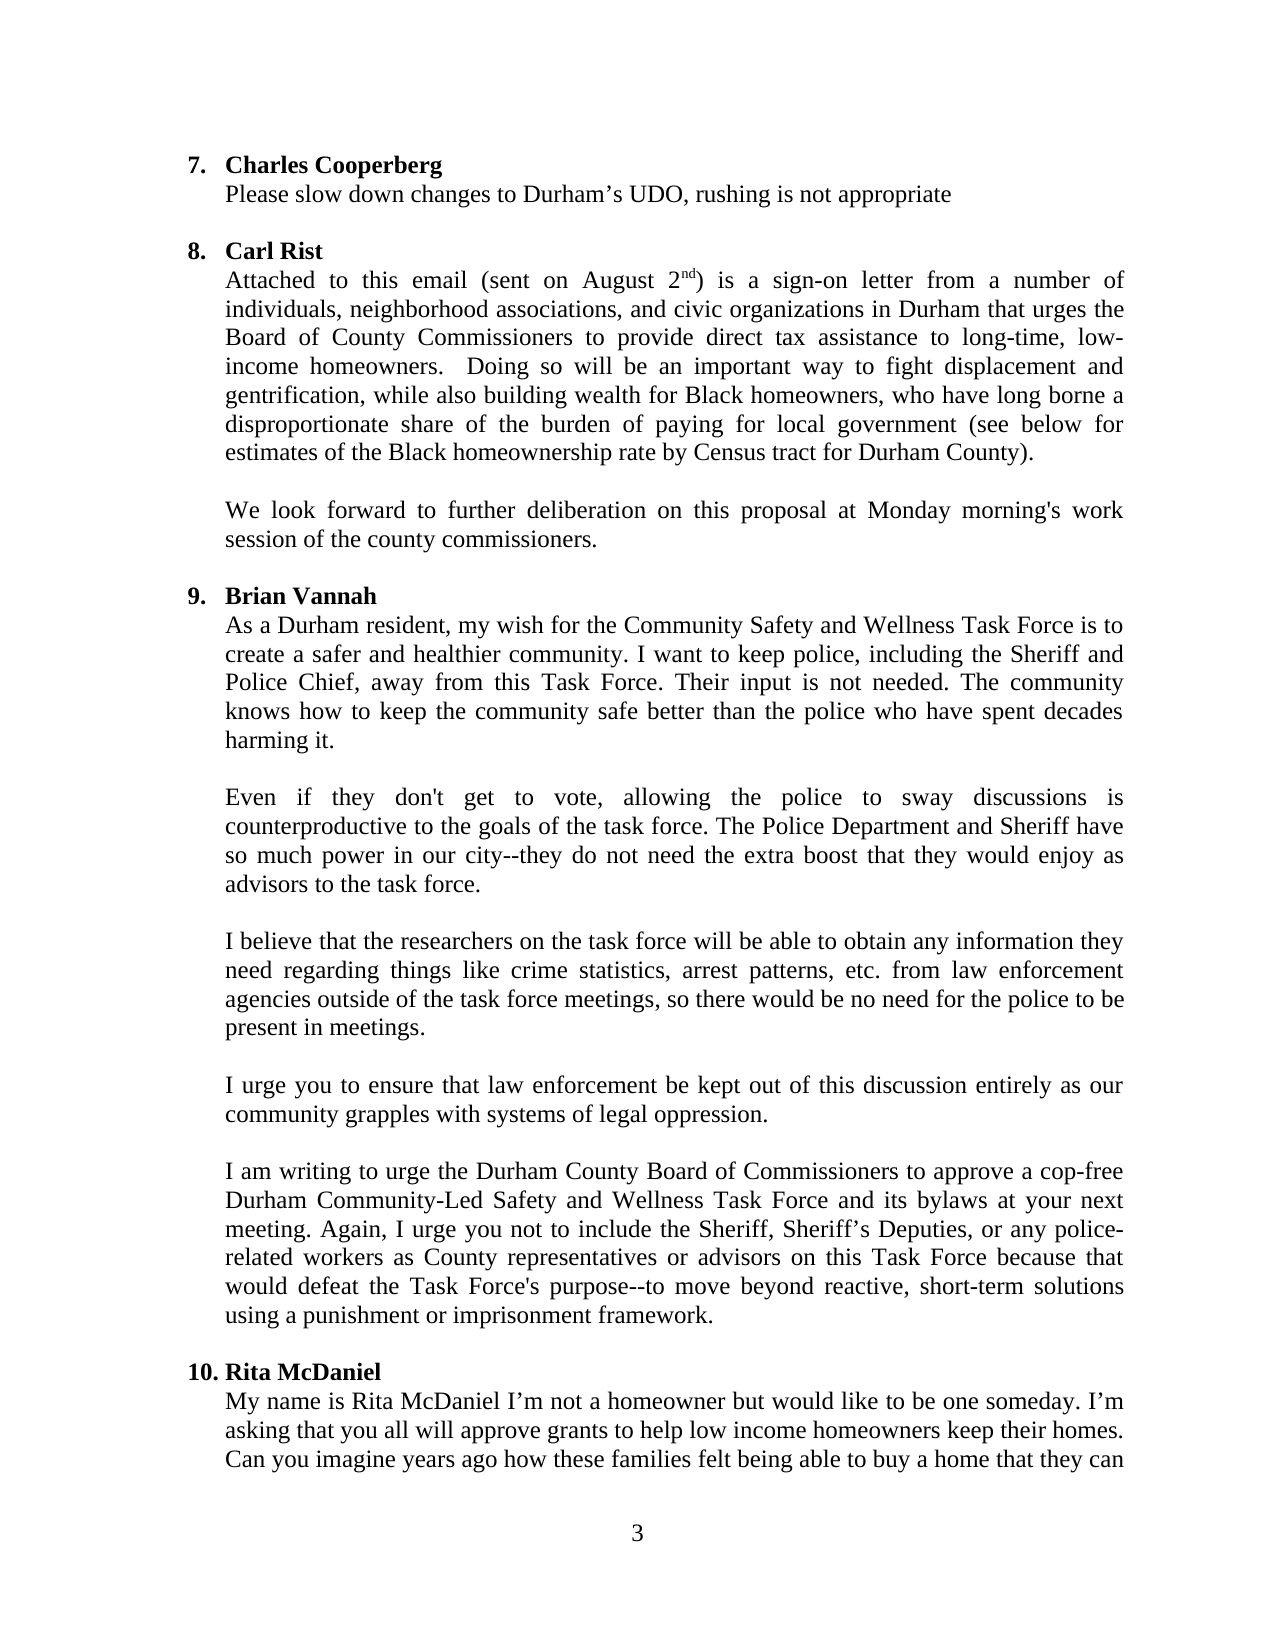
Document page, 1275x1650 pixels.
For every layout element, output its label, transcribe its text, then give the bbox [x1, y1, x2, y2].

list Charles Cooperberg [187, 150, 1125, 179]
list Even if they don't get to vote, allowing the police to sway discussions is counterproductive to the goals of the task force. The Police Department and Sheriff have so much power in our city--they do not need the extra boost that they would enjoy as advisors to the task force. [225, 782, 1125, 897]
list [225, 1386, 1125, 1472]
list We look forward to further deliberation on this proposal at Monday morning's work session of the county commissioners. [225, 495, 1125, 552]
list I am writing to urge the Durham County Board of Commissioners to approve a cop-free Durham Community-Led Safety and Wellness Task Force and its bylaws at your next meeting. Again, I urge you not to include the Sheriff, Sheriff’s Deputies, or any police-related workers as County representatives or advisors on this Task Force because that would defeat the Task Force's purpose--to move beyond reactive, short-term solutions using a punishment or imprisonment framework. [225, 1156, 1125, 1329]
list I believe that the researchers on the task force will be able to obtain any information they need regarding things like crime statistics, arrest patterns, etc. from law enforcement agencies outside of the task force meetings, so there would be no need for the police to be present in meetings. [225, 926, 1125, 1041]
list Rita McDaniel [187, 1357, 1125, 1386]
list As a Durham resident, my wish for the Community Safety and Wellness Task Force is to create a safer and healthier community. I want to keep police, including the Sheriff and Police Chief, away from this Task Force. Their input is not needed. The community knows how to keep the community safe better than the police who have spent decades harming it. [225, 610, 1125, 754]
list Carl Rist [187, 236, 1125, 265]
list Brian Vannah [187, 581, 1125, 610]
list Attached to this email (sent on August 2nd) is a sign-on letter from a number of individuals, neighborhood associations, and civic organizations in Durham that urges the Board of County Commissioners to provide direct tax assistance to long-time, low-income homeowners. Doing so will be an important way to fight displacement and gentrification, while also building wealth for Black homeowners, who have long borne a disproportionate share of the burden of paying for local government (see below for estimates of the Black homeownership rate by Census tract for Durham County). [225, 265, 1125, 466]
list I urge you to ensure that law enforcement be kept out of this discussion entirely as our community grapples with systems of legal oppression. [225, 1070, 1125, 1127]
list Please slow down changes to Durham’s UDO, rushing is not appropriate [225, 179, 1125, 207]
